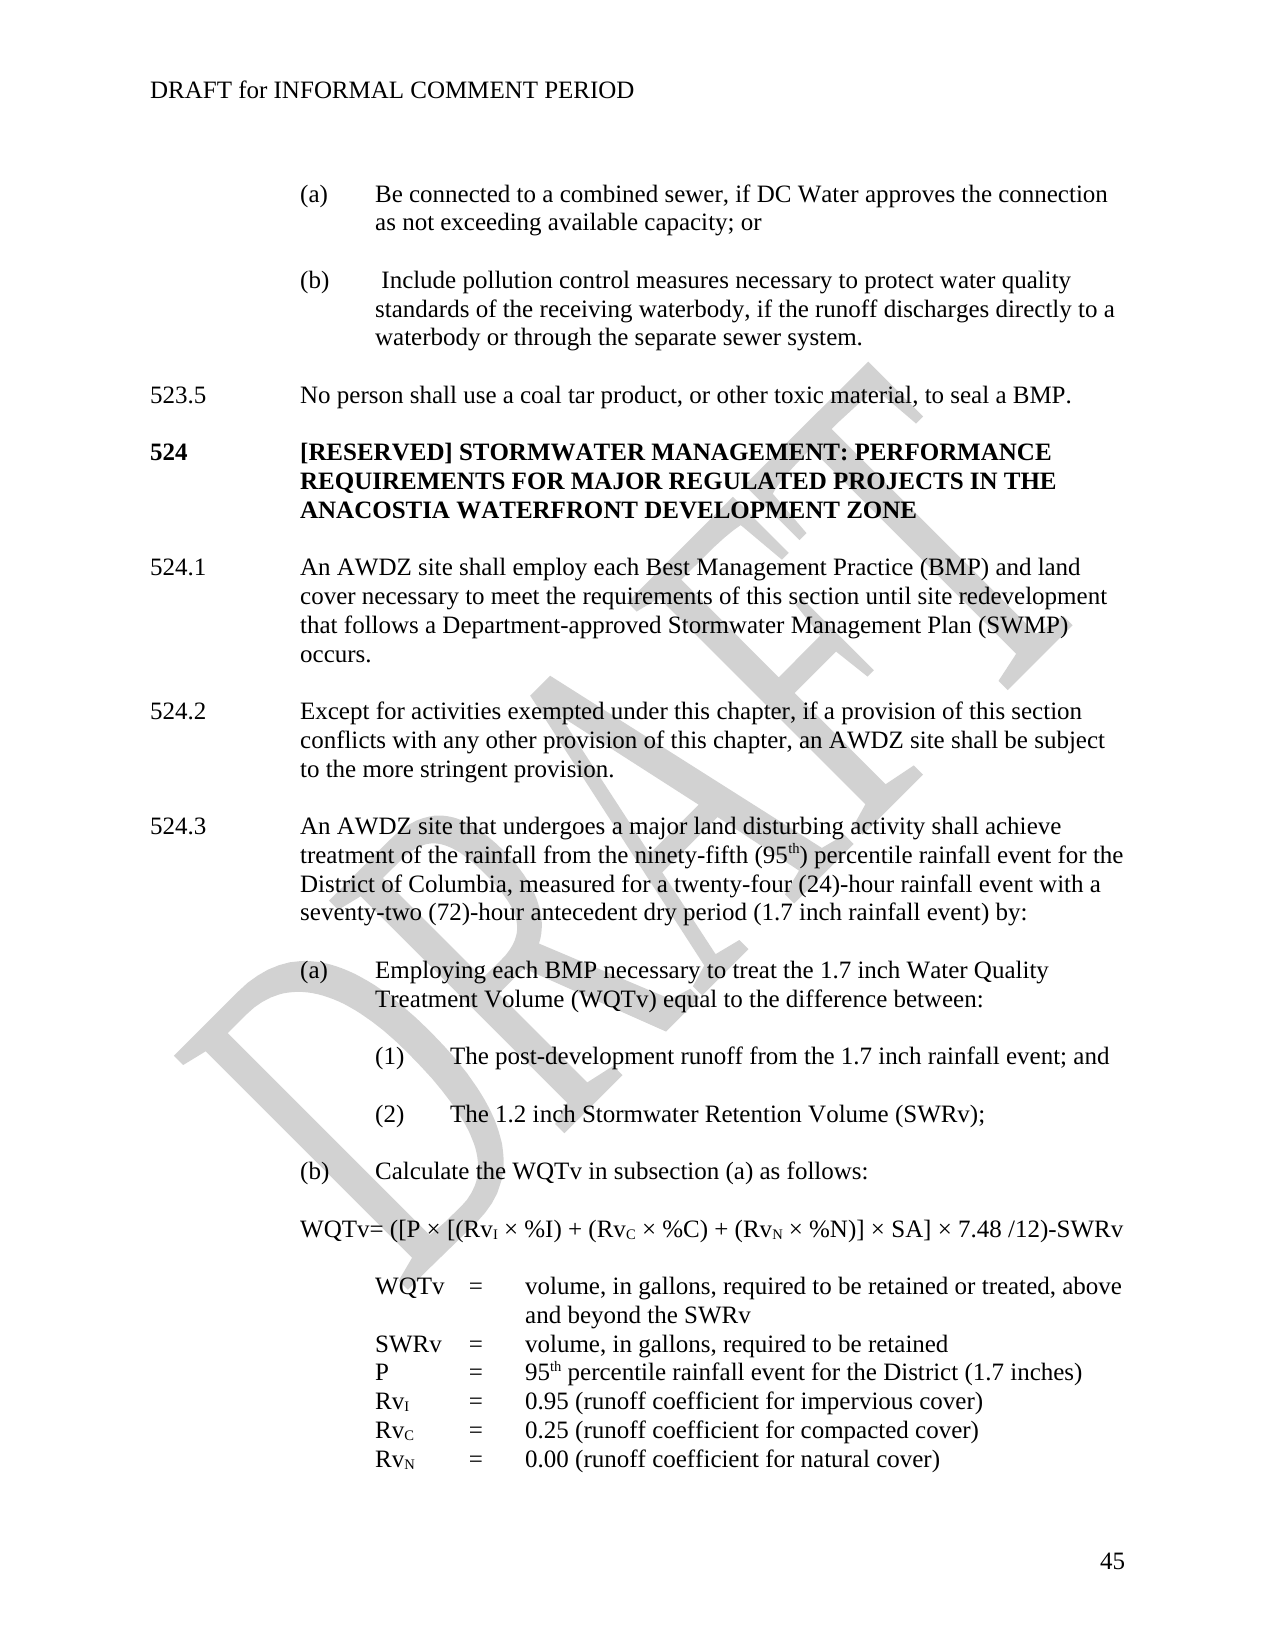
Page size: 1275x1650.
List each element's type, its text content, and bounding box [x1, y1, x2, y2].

text P = 95th percentile rainfall event for the District (1.7 inches) [375, 1357, 1125, 1386]
text 524.1 An AWDZ site shall employ each Best Management Practice (BMP) and land cover necessary to meet the requirements of this section until site redevelopment that follows a Department-approved Stormwater Management Plan (SWMP) occurs. [150, 552, 1125, 667]
list The 1.2 inch Stormwater Retention Volume (SWRv); [375, 1099, 1125, 1127]
text WQTv= ([P × [(RvI × %I) + (RvC × %C) + (RvN × %N)] × SA] × 7.48 /12)-SWRv [300, 1214, 1125, 1242]
text 524.3 An AWDZ site that undergoes a major land disturbing activity shall achieve treatment of the rainfall from the ninety-fifth (95th) percentile rainfall event for the District of Columbia, measured for a twenty-four (24)-hour rainfall event with a seventy-two (72)-hour antecedent dry period (1.7 inch rainfall event) by: [150, 811, 1125, 926]
subtitle 524 [RESERVED] STORMWATER MANAGEMENT: PERFORMANCE REQUIREMENTS FOR MAJOR REGULATED PROJECTS IN THE ANACOSTIA WATERFRONT DEVELOPMENT ZONE [150, 437, 1125, 524]
text RvC = 0.25 (runoff coefficient for compacted cover) [375, 1415, 1125, 1444]
list Employing each BMP necessary to treat the 1.7 inch Water Quality Treatment Volume (WQTv) equal to the difference between: [300, 955, 1125, 1012]
text 524.2 Except for activities exempted under this chapter, if a provision of this section conflicts with any other provision of this chapter, an AWDZ site shall be subject to the more stringent provision. [150, 696, 1125, 782]
text RvN = 0.00 (runoff coefficient for natural cover) [375, 1444, 1125, 1472]
list Include pollution control measures necessary to protect water quality standards of the receiving waterbody, if the runoff discharges directly to a waterbody or through the separate sewer system. [300, 265, 1125, 351]
text WQTv = volume, in gallons, required to be retained or treated, above and beyond the SWRv [375, 1271, 1125, 1329]
list Be connected to a combined sewer, if DC Water approves the connection as not exceeding available capacity; or [300, 179, 1125, 236]
text 523.5 No person shall use a coal tar product, or other toxic material, to seal a BMP. [150, 380, 1125, 409]
list The post-development runoff from the 1.7 inch rainfall event; and [375, 1041, 1125, 1070]
text SWRv = volume, in gallons, required to be retained [375, 1329, 1125, 1357]
list Calculate the WQTv in subsection (a) as follows: [300, 1156, 1125, 1185]
text RvI = 0.95 (runoff coefficient for impervious cover) [375, 1386, 1125, 1415]
